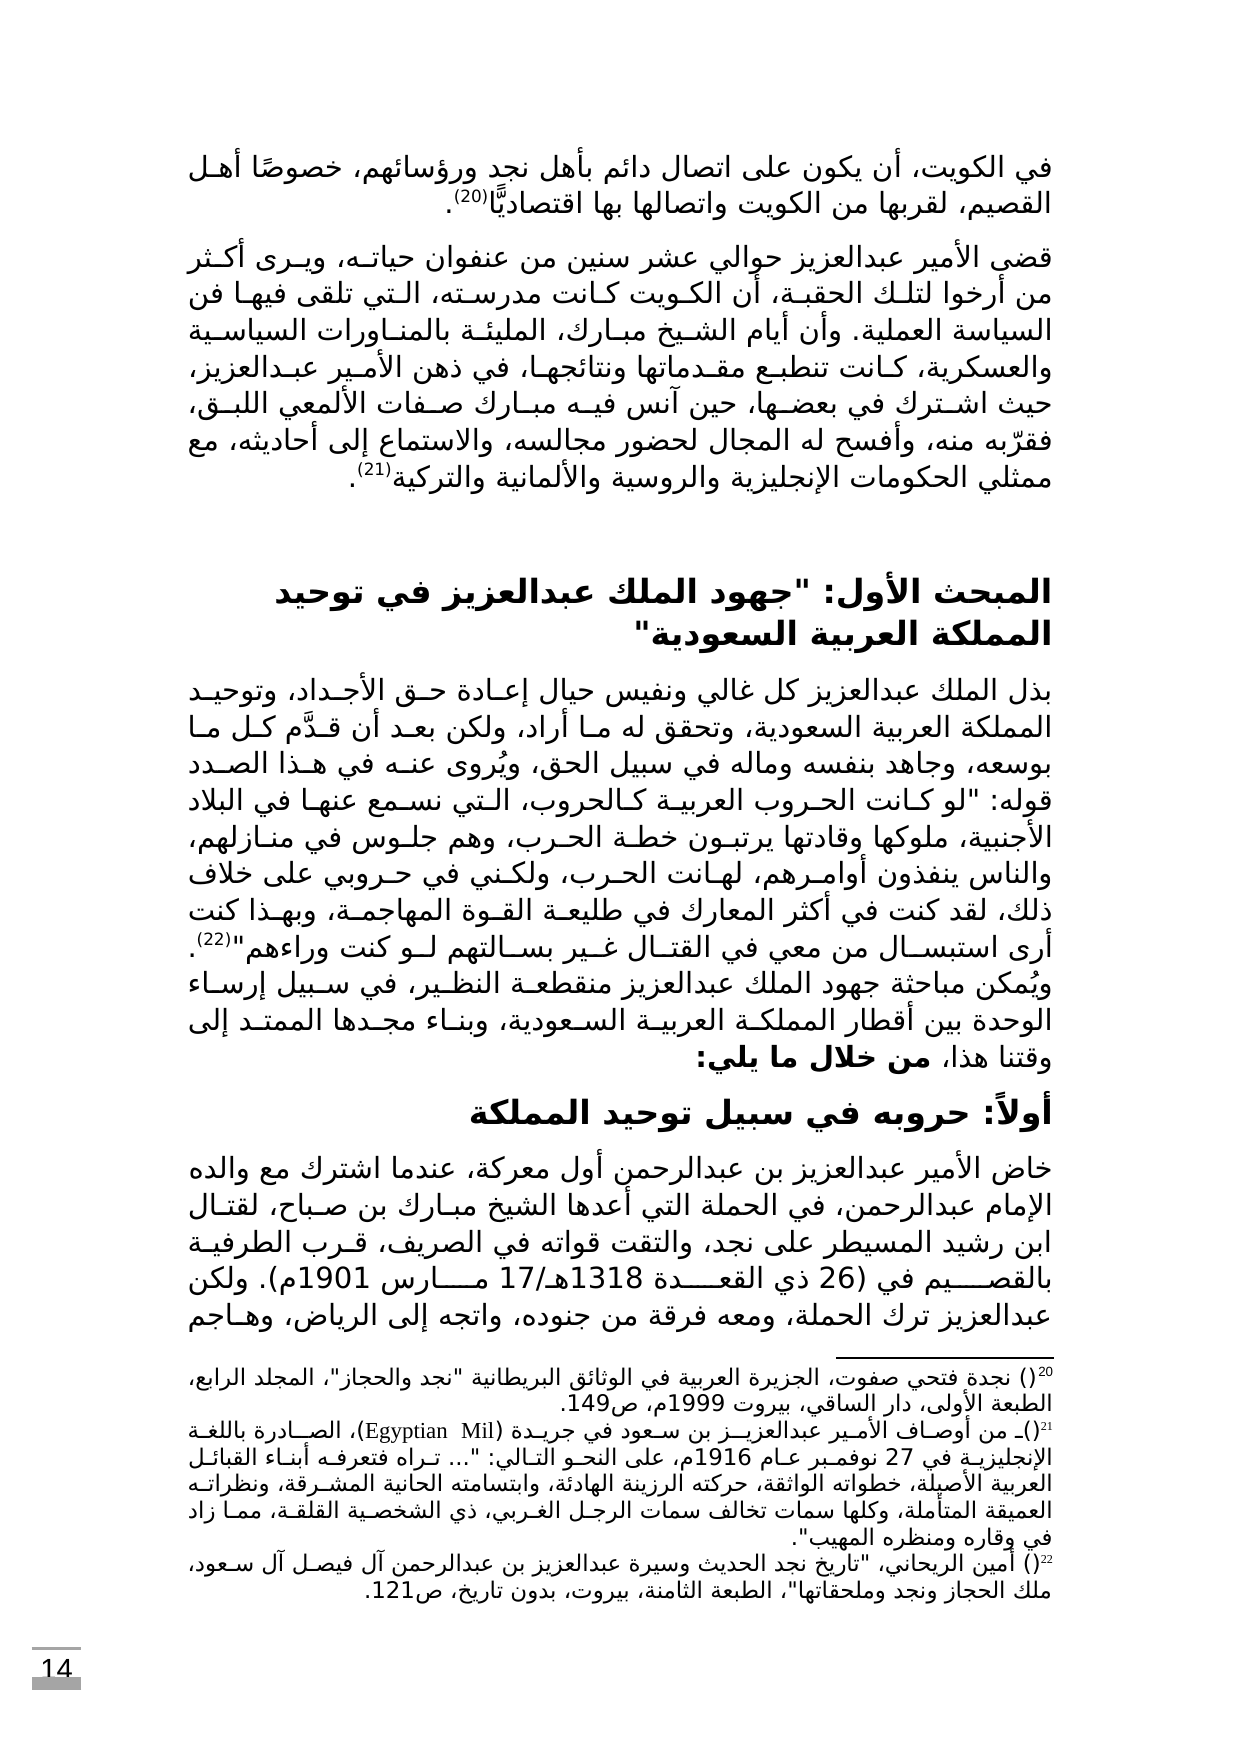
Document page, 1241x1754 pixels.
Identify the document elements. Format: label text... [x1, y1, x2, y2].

text تم الاتفاق مع الدولة العثمانية على أن يقيم الإمام عبدالرحمن هو وأسرته في الكويت، وكانت لا تزال عثمانية، ووافق ابن صباح، وأتاحت له الإقامة في الكويت، أن يكون على اتصال دائم بأهل نجد ورؤسائهم، خصوصًا أهل القصيم، لقربها من الكويت واتصالها بها اقتصاديًّا(). [187, 150, 1053, 221]
text بذل الملك عبدالعزيز كل غالي ونفيس حيال إعادة حق الأجداد، وتوحيد المملكة العربية السعودية، وتحقق له ما أراد، ولكن بعد أن قدَّم كل ما بوسعه، وجاهد بنفسه وماله في سبيل الحق، ويُروى عنه في هذا الصدد قوله: "لو كانت الحروب العربية كالحروب، التي نسمع عنها في البلاد الأجنبية، ملوكها وقادتها يرتبون خطة الحرب، وهم جلوس في منازلهم، والناس ينفذون أوامرهم، لهانت الحرب، ولكني في حروبي على خلاف ذلك، لقد كنت في أكثر المعارك في طليعة القوة المهاجمة، وبهذا كنت أرى استبسال من معي في القتال غير بسالتهم لو كنت وراءهم"(). ويُمكن مباحثة جهود الملك عبدالعزيز منقطعة النظير، في سبيل إرساء الوحدة بين أقطار المملكة العربية السعودية، وبناء مجدها الممتد إلى وقتنا هذا، من خلال ما يلي: [187, 673, 1053, 1074]
text المبحث الأول: "جهود الملك عبدالعزيز في توحيد المملكة العربية السعودية" [187, 573, 1053, 653]
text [187, 1152, 1053, 1332]
text قضى الأمير عبدالعزيز حوالي عشر سنين من عنفوان حياته، ويرى أكثر من أرخوا لتلك الحقبة، أن الكويت كانت مدرسته، التي تلقى فيها فن السياسة العملية. وأن أيام الشيخ مبارك، المليئة بالمناورات السياسية والعسكرية، كانت تنطبع مقدماتها ونتائجها، في ذهن الأمير عبدالعزيز، حيث اشترك في بعضها، حين آنس فيه مبارك صفات الألمعي اللبق، فقرّبه منه، وأفسح له المجال لحضور مجالسه، والاستماع إلى أحاديثه، مع ممثلي الحكومات الإنجليزية والروسية والألمانية والتركية(). [187, 240, 1053, 494]
text أولاً: حروبه في سبيل توحيد المملكة [187, 1093, 1053, 1132]
